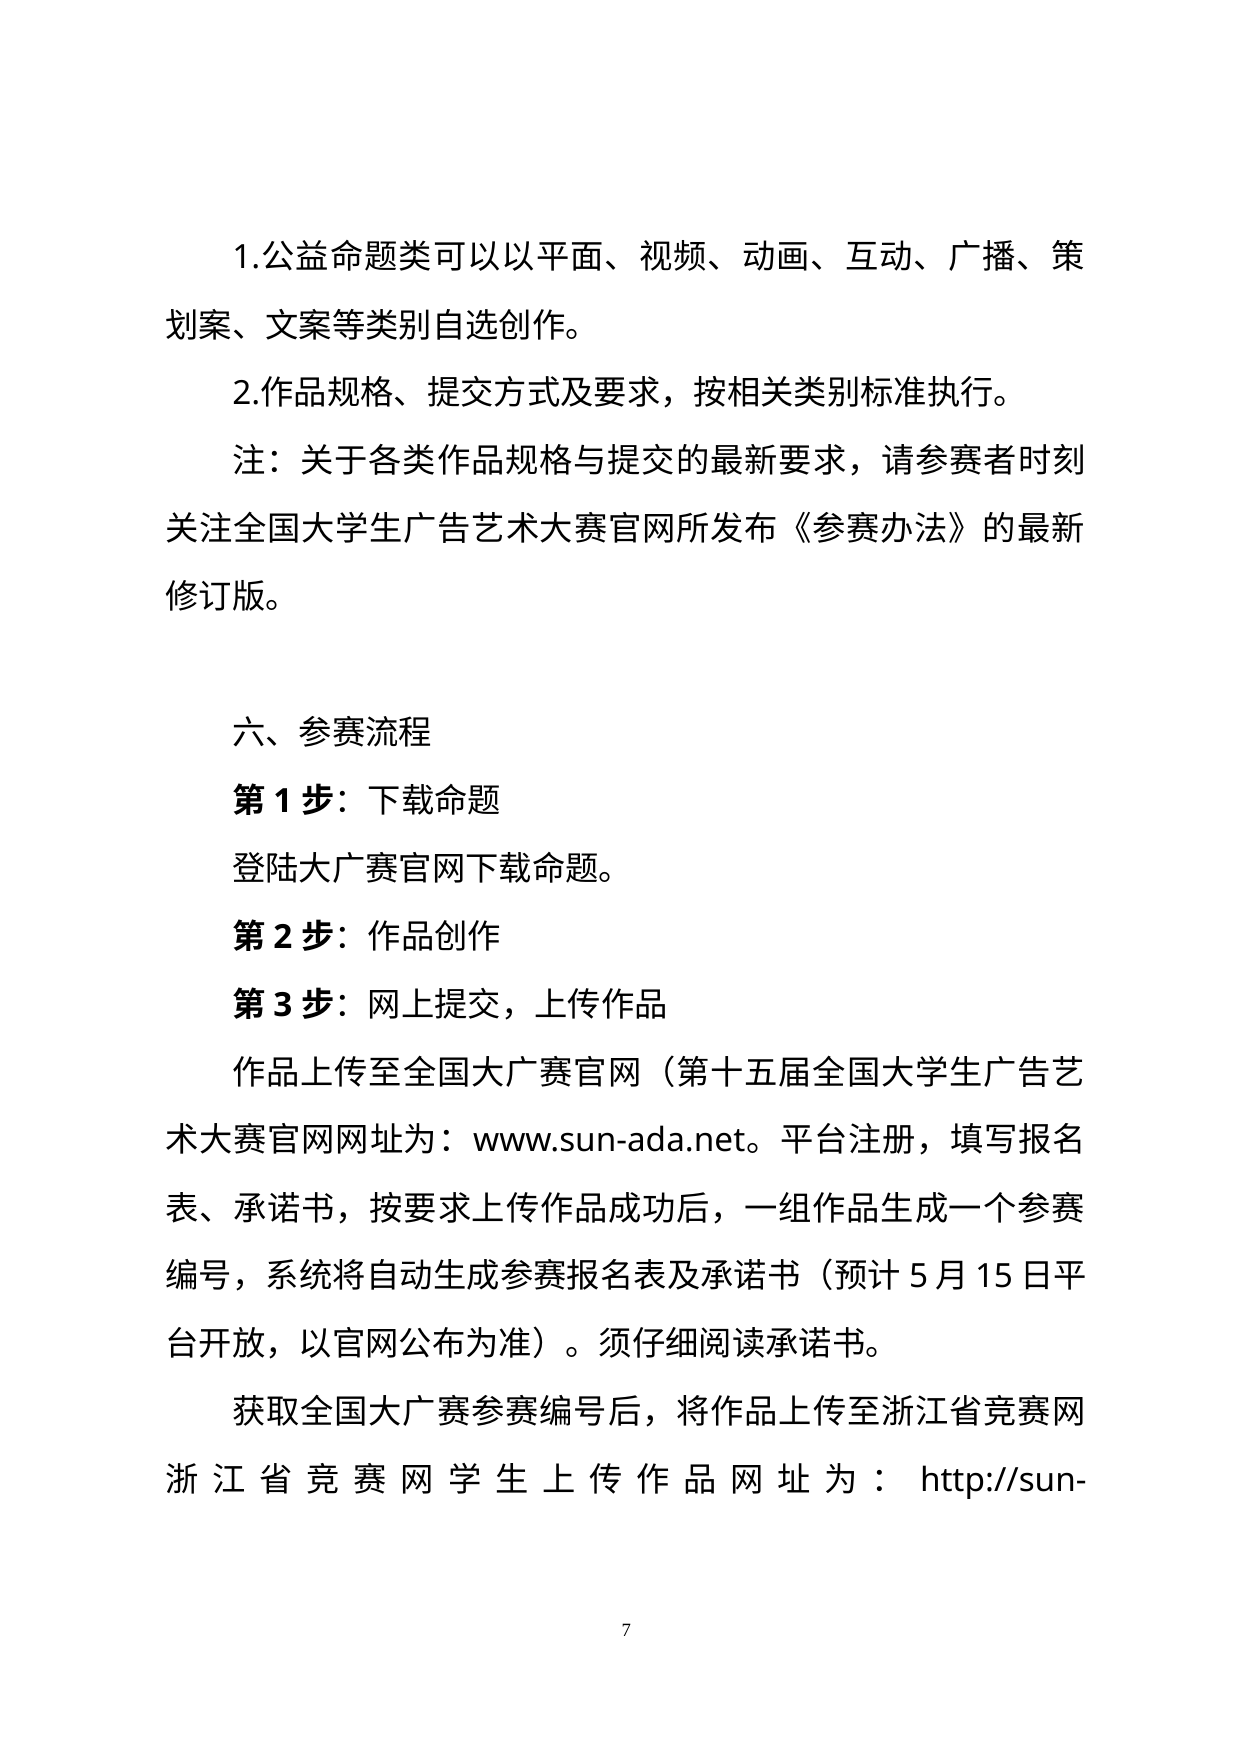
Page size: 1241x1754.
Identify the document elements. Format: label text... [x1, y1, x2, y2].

text 作品上传至全国大广赛官网（第十五届全国大学生广告艺术大赛官网网址为：www.sun-ada.net。平台注册，填写报名表、承诺书，按要求上传作品成功后，一组作品生成一个参赛编号，系统将自动生成参赛报名表及承诺书（预计5月15日平台开放，以官网公布为准）。须仔细阅读承诺书。 [165, 1036, 1087, 1375]
text 第 2 步：作品创作 [165, 900, 1087, 968]
text 第 1 步：下载命题 [165, 764, 1087, 832]
text 六、参赛流程 [165, 696, 1087, 764]
text 1.公益命题类可以以平面、视频、动画、互动、广播、策划案、文案等类别自选创作。 [165, 221, 1087, 356]
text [165, 1375, 1087, 1511]
text 第 3 步：网上提交，上传作品 [165, 968, 1087, 1036]
text 注：关于各类作品规格与提交的最新要求，请参赛者时刻关注全国大学生广告艺术大赛官网所发布《参赛办法》的最新修订版。 [165, 424, 1087, 628]
text 2.作品规格、提交方式及要求，按相关类别标准执行。 [165, 356, 1087, 424]
text 登陆大广赛官网下载命题。 [165, 832, 1087, 900]
